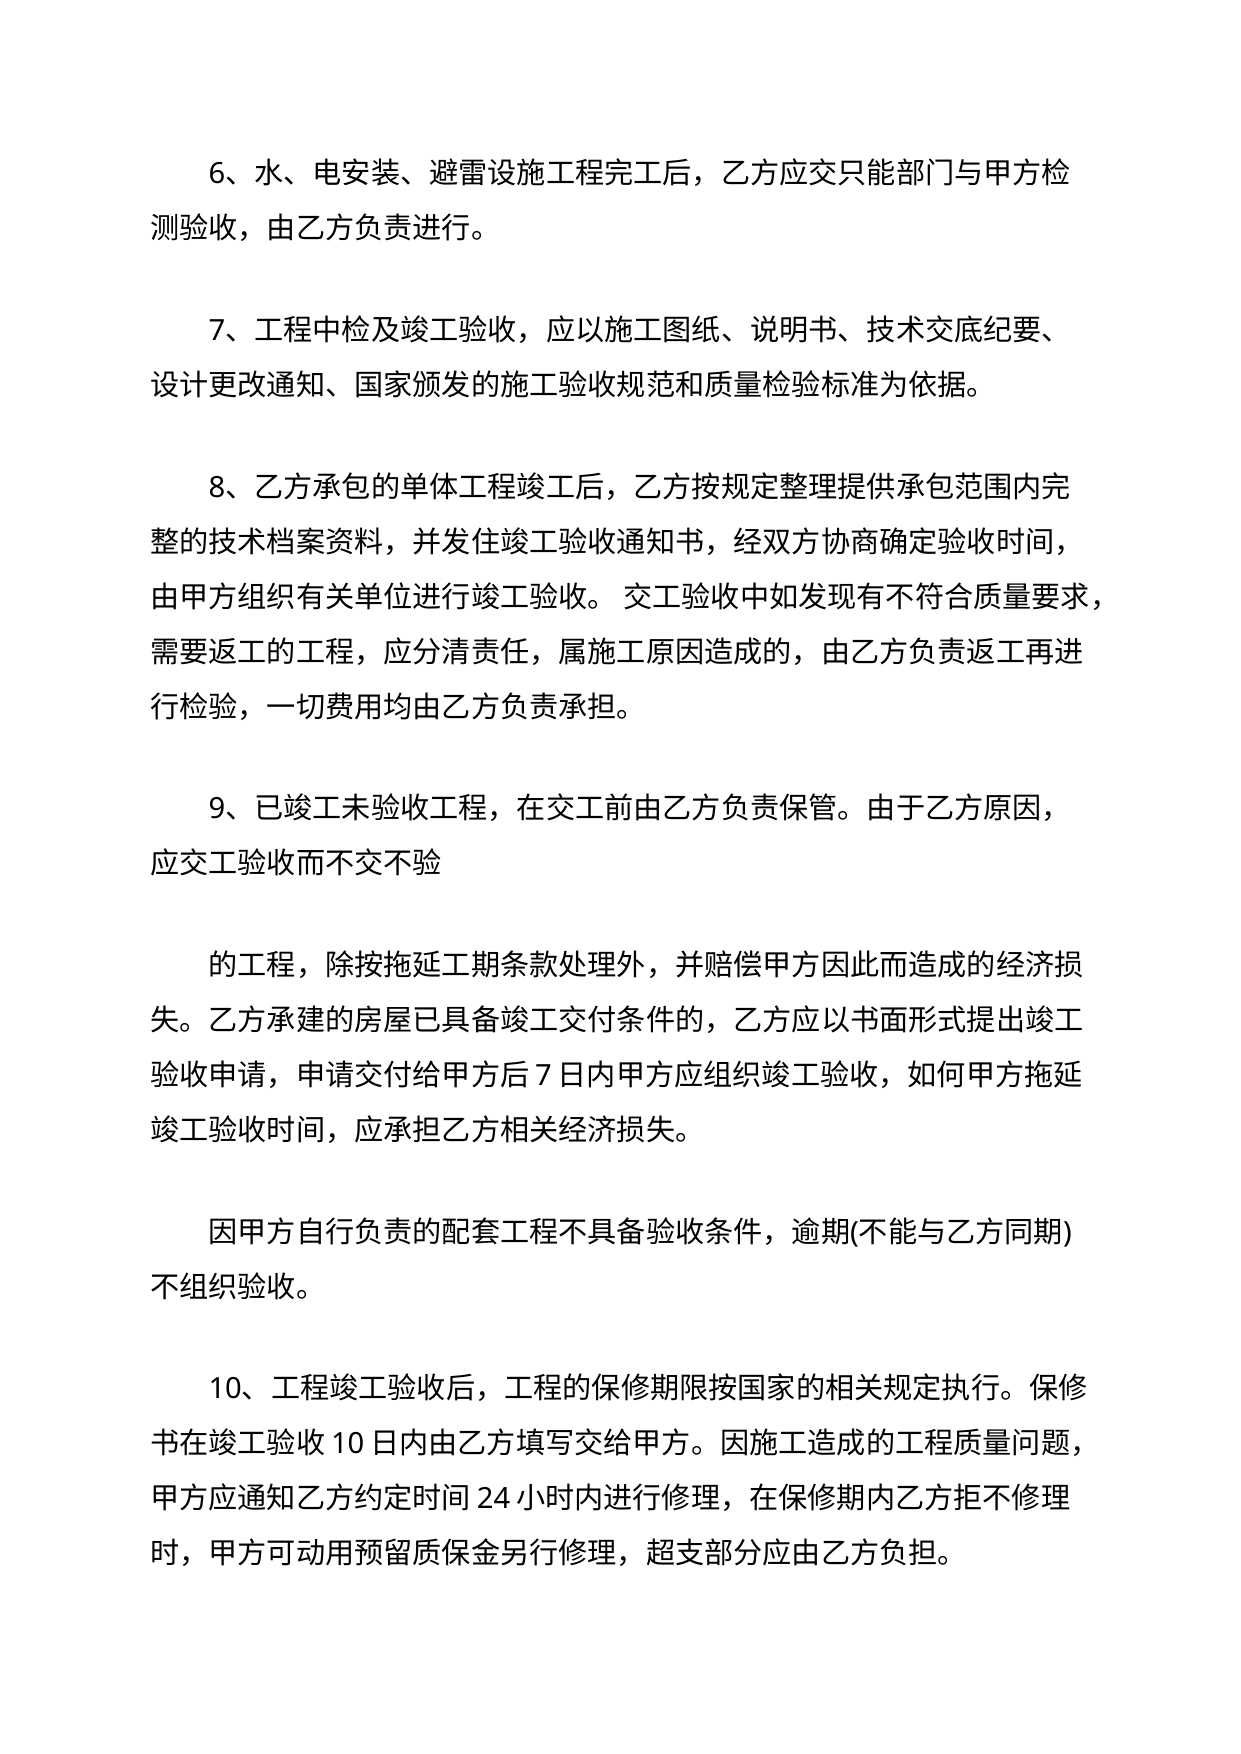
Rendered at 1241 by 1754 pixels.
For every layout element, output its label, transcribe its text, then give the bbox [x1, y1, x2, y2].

text 因甲方自行负责的配套工程不具备验收条件，逾期(不能与乙方同期)不组织验收。 [150, 1208, 1090, 1306]
text 8、乙方承包的单体工程竣工后，乙方按规定整理提供承包范围内完整的技术档案资料，并发住竣工验收通知书，经双方协商确定验收时间，由甲方组织有关单位进行竣工验收。 交工验收中如发现有不符合质量要求，需要返工的工程，应分清责任，属施工原因造成的，由乙方负责返工再进行检验，一切费用均由乙方负责承担。 [150, 463, 1090, 726]
text 10、工程竣工验收后，工程的保修期限按国家的相关规定执行。保修书在竣工验收10日内由乙方填写交给甲方。因施工造成的工程质量问题，甲方应通知乙方约定时间24小时内进行修理，在保修期内乙方拒不修理时，甲方可动用预留质保金另行修理，超支部分应由乙方负担。 [150, 1365, 1090, 1572]
text 9、已竣工未验收工程，在交工前由乙方负责保管。由于乙方原因，应交工验收而不交不验 [150, 785, 1090, 882]
text 6、水、电安装、避雷设施工程完工后，乙方应交只能部门与甲方检测验收，由乙方负责进行。 [150, 150, 1090, 247]
text 7、工程中检及竣工验收，应以施工图纸、说明书、技术交底纪要、设计更改通知、国家颁发的施工验收规范和质量检验标准为依据。 [150, 307, 1090, 404]
text 的工程，除按拖延工期条款处理外，并赔偿甲方因此而造成的经济损失。乙方承建的房屋已具备竣工交付条件的，乙方应以书面形式提出竣工验收申请，申请交付给甲方后7日内甲方应组织竣工验收，如何甲方拖延竣工验收时间，应承担乙方相关经济损失。 [150, 942, 1090, 1149]
